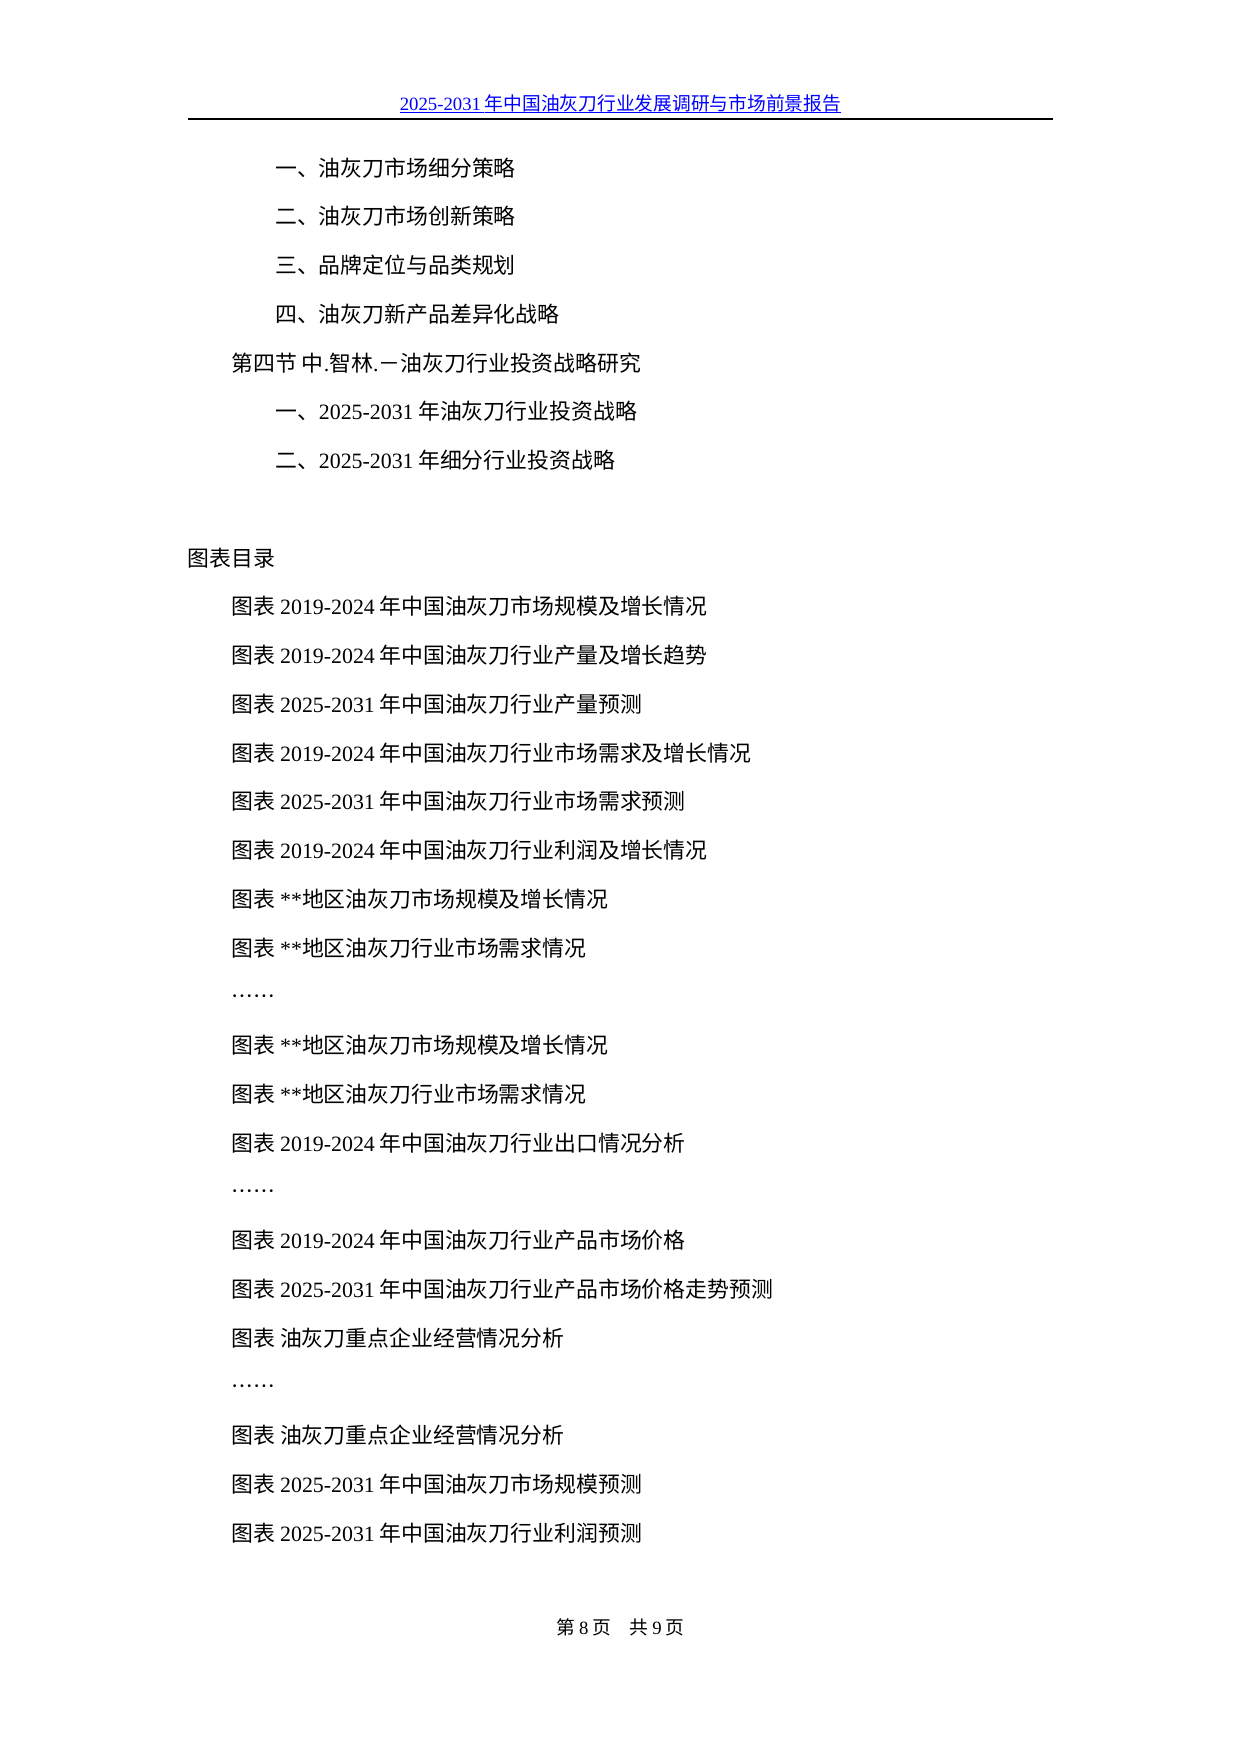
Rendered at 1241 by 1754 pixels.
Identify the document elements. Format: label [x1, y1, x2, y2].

text [187, 150, 1053, 1548]
